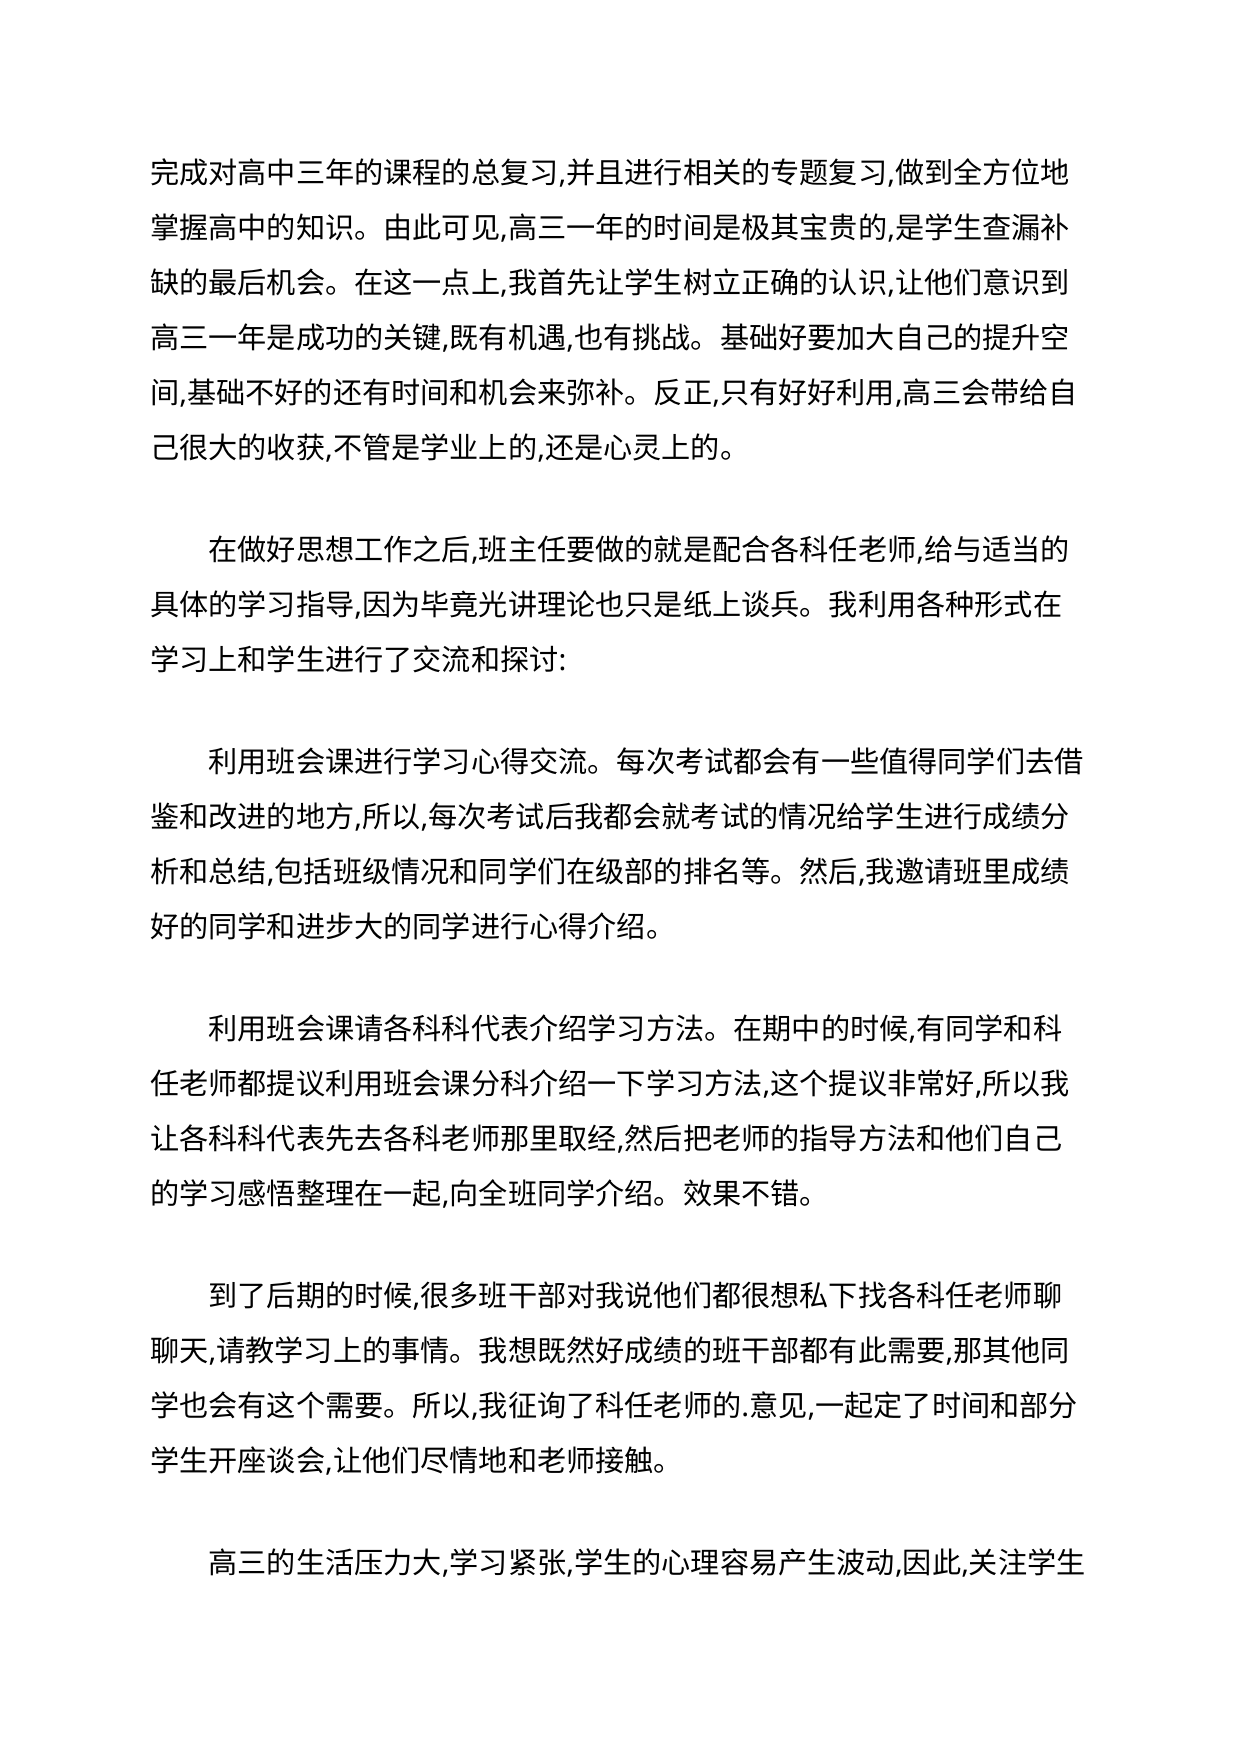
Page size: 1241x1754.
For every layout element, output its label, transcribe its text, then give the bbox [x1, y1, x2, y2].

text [150, 1539, 1090, 1582]
text 利用班会课请各科科代表介绍学习方法。在期中的时候,有同学和科任老师都提议利用班会课分科介绍一下学习方法,这个提议非常好,所以我让各科科代表先去各科老师那里取经,然后把老师的指导方法和他们自己的学习感悟整理在一起,向全班同学介绍。效果不错。 [150, 1006, 1090, 1213]
text 利用班会课进行学习心得交流。每次考试都会有一些值得同学们去借鉴和改进的地方,所以,每次考试后我都会就考试的情况给学生进行成绩分析和总结,包括班级情况和同学们在级部的排名等。然后,我邀请班里成绩好的同学和进步大的同学进行心得介绍。 [150, 739, 1090, 946]
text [150, 150, 1090, 467]
text 到了后期的时候,很多班干部对我说他们都很想私下找各科任老师聊聊天,请教学习上的事情。我想既然好成绩的班干部都有此需要,那其他同学也会有这个需要。所以,我征询了科任老师的.意见,一起定了时间和部分学生开座谈会,让他们尽情地和老师接触。 [150, 1273, 1090, 1480]
text 在做好思想工作之后,班主任要做的就是配合各科任老师,给与适当的具体的学习指导,因为毕竟光讲理论也只是纸上谈兵。我利用各种形式在学习上和学生进行了交流和探讨: [150, 527, 1090, 679]
